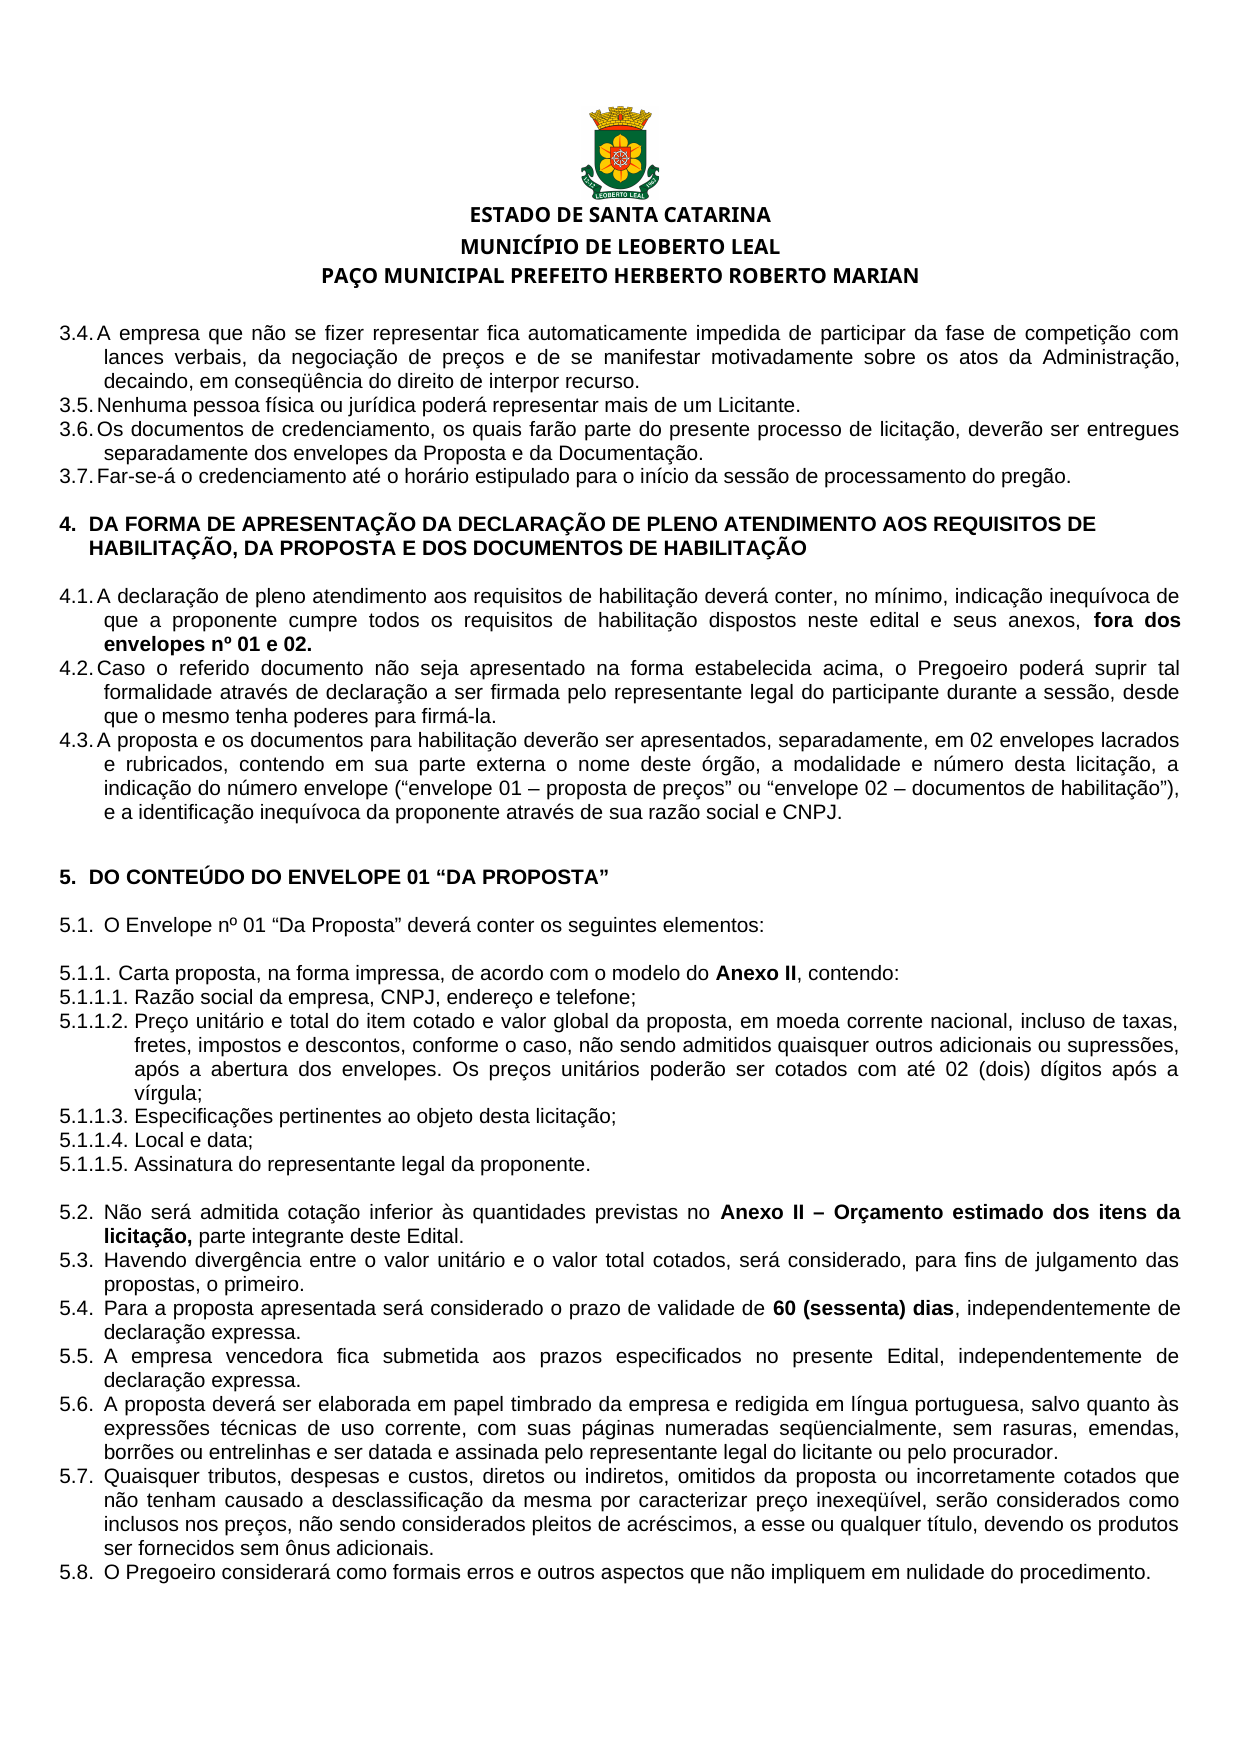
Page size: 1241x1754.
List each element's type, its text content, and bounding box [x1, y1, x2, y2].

list Especificações pertinentes ao objeto desta licitação; [59, 1104, 1181, 1128]
list Preço unitário e total do item cotado e valor global da proposta, em moeda corrente nacional, incluso de taxas, fretes, impostos e descontos, conforme o caso, não sendo admitidos quaisquer outros adicionais ou supressões, após a abertura dos envelopes. Os preços unitários poderão ser cotados com até 02 (dois) dígitos após a vírgula; [59, 1008, 1181, 1104]
list A empresa vencedora fica submetida aos prazos especificados no presente Edital, independentemente de declaração expressa. [59, 1344, 1181, 1392]
list Havendo divergência entre o valor unitário e o valor total cotados, será considerado, para fins de julgamento das propostas, o primeiro. [59, 1248, 1181, 1296]
list A declaração de pleno atendimento aos requisitos de habilitação deverá conter, no mínimo, indicação inequívoca de que a proponente cumpre todos os requisitos de habilitação dispostos neste edital e seus anexos, fora dos envelopes nº 01 e 02. [59, 584, 1181, 656]
list Os documentos de credenciamento, os quais farão parte do presente processo de licitação, deverão ser entregues separadamente dos envelopes da Proposta e da Documentação. [59, 416, 1181, 464]
picture [581, 106, 660, 200]
list A empresa que não se fizer representar fica automaticamente impedida de participar da fase de competição com lances verbais, da negociação de preços e de se manifestar motivadamente sobre os atos da Administração, decaindo, em conseqüência do direito de interpor recurso. [59, 321, 1181, 392]
list O Pregoeiro considerará como formais erros e outros aspectos que não impliquem em nulidade do procedimento. [59, 1559, 1181, 1583]
list Nenhuma pessoa física ou jurídica poderá representar mais de um Licitante. [59, 392, 1181, 416]
list Caso o referido documento não seja apresentado na forma estabelecida acima, o Pregoeiro poderá suprir tal formalidade através de declaração a ser firmada pelo representante legal do participante durante a sessão, desde que o mesmo tenha poderes para firmá-la. [59, 656, 1181, 728]
list Carta proposta, na forma impressa, de acordo com o modelo do Anexo II, contendo: [59, 961, 1181, 984]
list Assinatura do representante legal da proponente. [59, 1152, 1181, 1176]
list DO CONTEÚDO DO ENVELOPE 01 “DA PROPOSTA” [59, 865, 1181, 889]
list Razão social da empresa, CNPJ, endereço e telefone; [59, 984, 1181, 1008]
list Não será admitida cotação inferior às quantidades previstas no Anexo II – Orçamento estimado dos itens da licitação, parte integrante deste Edital. [59, 1200, 1181, 1248]
list A proposta deverá ser elaborada em papel timbrado da empresa e redigida em língua portuguesa, salvo quanto às expressões técnicas de uso corrente, com suas páginas numeradas seqüencialmente, sem rasuras, emendas, borrões ou entrelinhas e ser datada e assinada pelo representante legal do licitante ou pelo procurador. [59, 1392, 1181, 1464]
list Local e data; [59, 1128, 1181, 1152]
list Para a proposta apresentada será considerado o prazo de validade de 60 (sessenta) dias, independentemente de declaração expressa. [59, 1296, 1181, 1344]
list Far-se-á o credenciamento até o horário estipulado para o início da sessão de processamento do pregão. [59, 464, 1181, 488]
list Quaisquer tributos, despesas e custos, diretos ou indiretos, omitidos da proposta ou incorretamente cotados que não tenham causado a desclassificação da mesma por caracterizar preço inexeqüível, serão considerados como inclusos nos preços, não sendo considerados pleitos de acréscimos, a esse ou qualquer título, devendo os produtos ser fornecidos sem ônus adicionais. [59, 1464, 1181, 1559]
list A proposta e os documentos para habilitação deverão ser apresentados, separadamente, em 02 envelopes lacrados e rubricados, contendo em sua parte externa o nome deste órgão, a modalidade e número desta licitação, a indicação do número envelope (“envelope 01 – proposta de preços” ou “envelope 02 – documentos de habilitação”), e a identificação inequívoca da proponente através de sua razão social e CNPJ. [59, 728, 1181, 824]
list DA FORMA DE APRESENTAÇÃO DA DECLARAÇÃO DE PLENO ATENDIMENTO AOS REQUISITOS DE HABILITAÇÃO, DA PROPOSTA E DOS DOCUMENTOS DE HABILITAÇÃO [59, 512, 1181, 560]
list O Envelope nº 01 “Da Proposta” deverá conter os seguintes elementos: [59, 913, 1181, 937]
